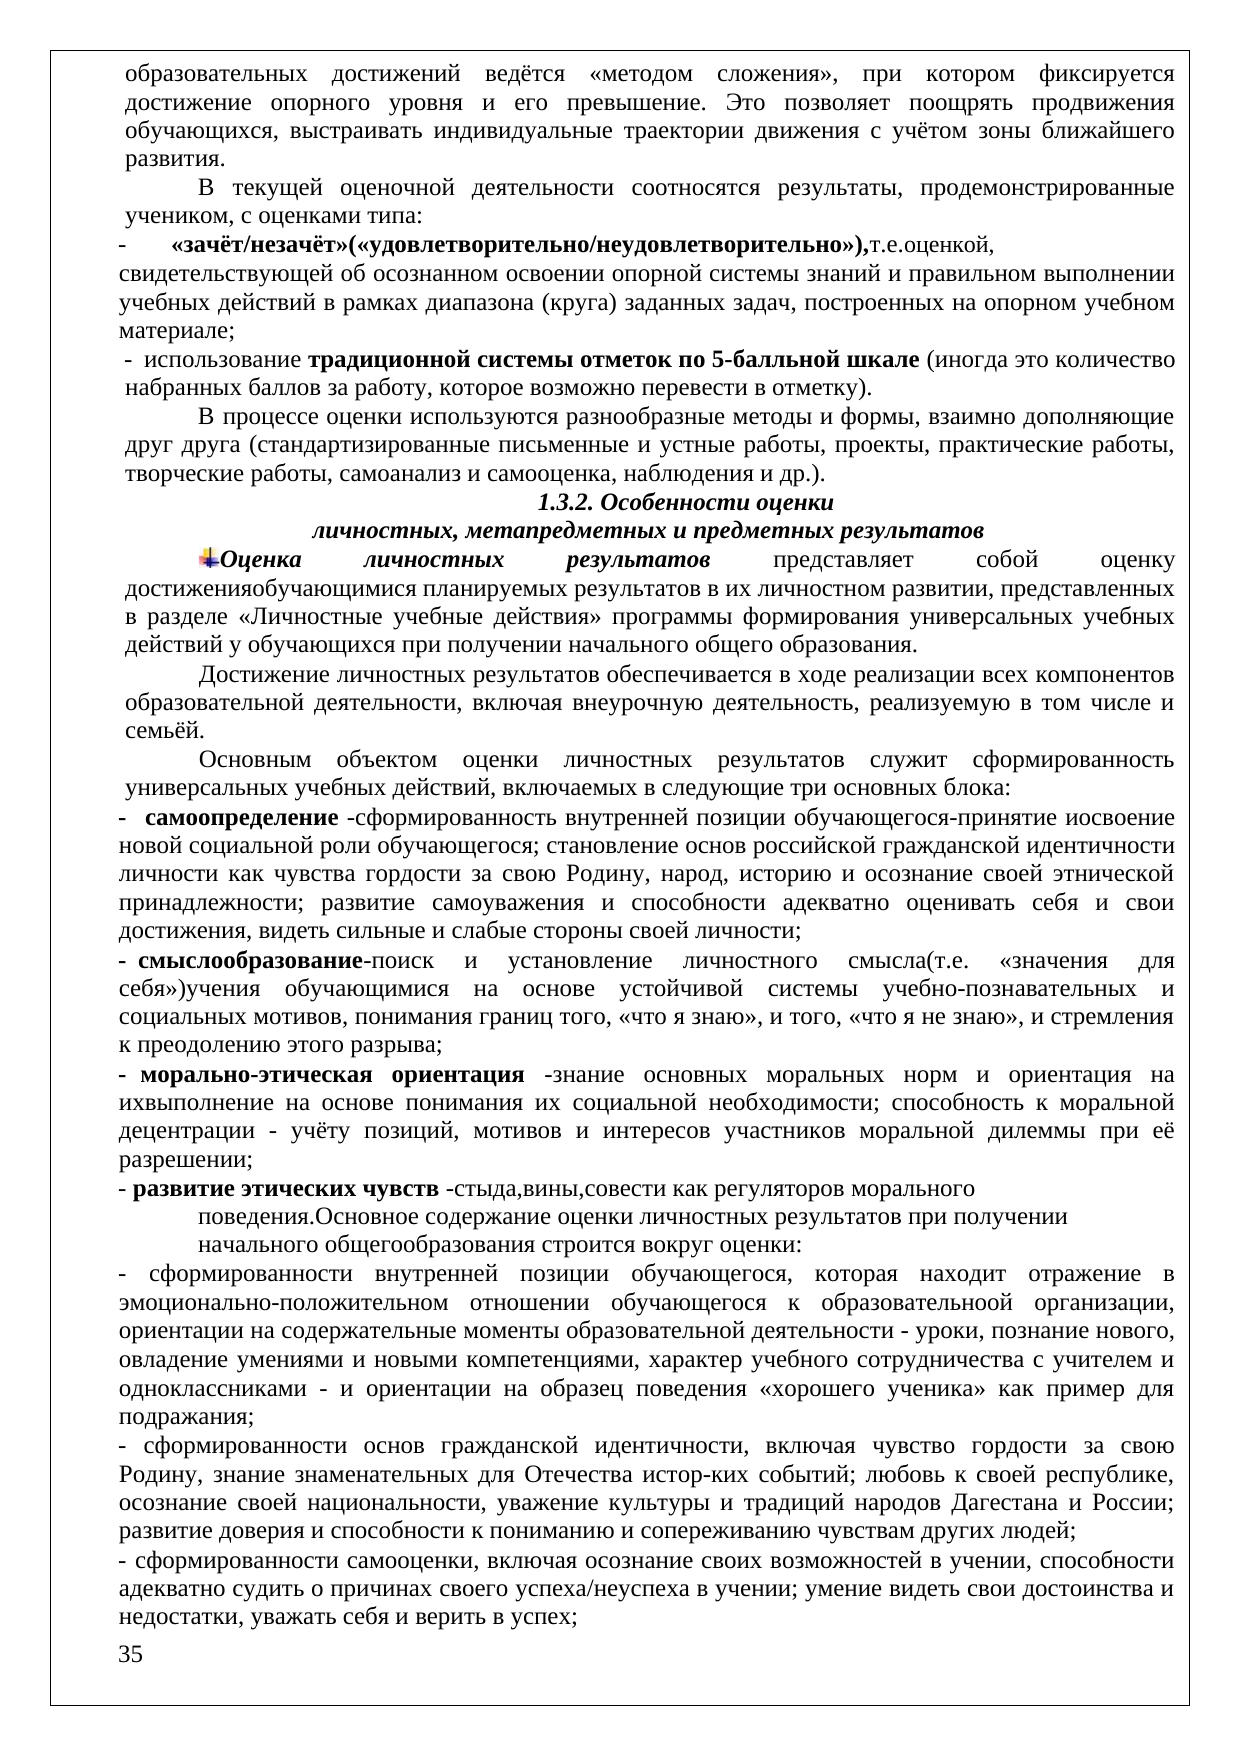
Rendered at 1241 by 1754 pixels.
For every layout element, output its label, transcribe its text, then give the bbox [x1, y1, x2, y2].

text Достижение личностных результатов обеспечивается в ходе реализации всех компонентов образовательной деятельности, включая внеурочную деятельность, реализуемую в том числе и семьёй. [125, 659, 1176, 744]
list самоопределение -сформированность внутренней позиции обучающегося-принятие иосвоение новой социальной роли обучающегося; становление основ российской гражданской идентичности личности как чувства гордости за свою Родину, народ, историю и осознание своей этнической принадлежности; развитие самоуважения и способности адекватно оценивать себя и свои достижения, видеть сильные и слабые стороны своей личности; [118, 803, 1176, 944]
text образовательных достижений ведётся «методом сложения», при котором фиксируется достижение опорного уровня и его превышение. Это позволяет поощрять продвижения обучающихся, выстраивать индивидуальные траектории движения с учётом зоны ближайшего развития. [125, 59, 1176, 172]
list сформированности основ гражданской идентичности, включая чувство гордости за свою Родину, знание знаменательных для Отечества истор-ких событий; любовь к своей республике, осознание своей национальности, уважение культуры и традиций народов Дагестана и России; развитие доверия и способности к пониманию и сопереживанию чувствам других людей; [118, 1431, 1176, 1544]
list сформированности самооценки, включая осознание своих возможностей в учении, способности адекватно судить о причинах своего успеха/неуспеха в учении; умение видеть свои достоинства и недостатки, уважать себя и верить в успех; [118, 1546, 1176, 1630]
list «зачёт/незачёт»(«удовлетворительно/неудовлетворительно»),т.е.оценкой, [118, 229, 1176, 258]
text 35 [118, 1639, 1176, 1668]
list развитие этических чувств -стыда,вины,совести как регуляторов морального поведения.Основное содержание оценки личностных результатов при получении начального общегообразования строится вокруг оценки: [118, 1174, 1176, 1258]
list морально-этическая ориентация -знание основных моральных норм и ориентация на ихвыполнение на основе понимания их социальной необходимости; способность к моральной децентрации - учёту позиций, мотивов и интересов участников моральной дилеммы при её разрешении; [118, 1060, 1176, 1172]
list сформированности внутренней позиции обучающегося, которая находит отражение в эмоционально-положительном отношении обучающегося к образовательноой организации, ориентации на содержательные моменты образовательной деятельности - уроки, познание нового, овладение умениями и новыми компетенциями, характер учебного сотрудничества с учителем и одноклассниками - и ориентации на образец поведения «хорошего ученика» как пример для подражания; [118, 1259, 1176, 1430]
list текущей оценочной деятельности соотносятся результаты, продемонстрированные учеником, с оценками типа: [125, 173, 1176, 229]
list смыслообразование-поиск и установление личностного смысла(т.е. «значения для себя»)учения обучающимися на основе устойчивой системы учебно-познавательных и социальных мотивов, понимания границ того, «что я знаю», и того, «что я не знаю», и стремления к преодолению этого разрыва; [118, 946, 1176, 1058]
text Основным объектом оценки личностных результатов служит сформированность универсальных учебных действий, включаемых в следующие три основных блока: [125, 746, 1176, 801]
list использование традиционной системы отметок по 5-балльной шкале (иногда это количество набранных баллов за работу, которое возможно перевести в отметку). [124, 345, 1176, 401]
text Оценка личностных результатов представляет собой оценку достиженияобучающимися планируемых результатов в их личностном развитии, представленных в разделе «Личностные учебные действия» программы формирования универсальных учебных действий у обучающихся при получении начального общего образования. [125, 545, 1176, 658]
picture [198, 547, 220, 568]
list процессе оценки используются разнообразные методы и формы, взаимно дополняющие друг друга (стандартизированные письменные и устные работы, проекты, практические работы, творческие работы, самоанализ и самооценка, наблюдения и др.). [125, 402, 1176, 487]
text свидетельствующей об осознанном освоении опорной системы знаний и правильном выполнении учебных действий в рамках диапазона (круга) заданных задач, построенных на опорном учебном материале; [119, 259, 1176, 343]
text 1.3.2. Особенности оценки личностных, метапредметных и предметных результатов [312, 488, 986, 544]
